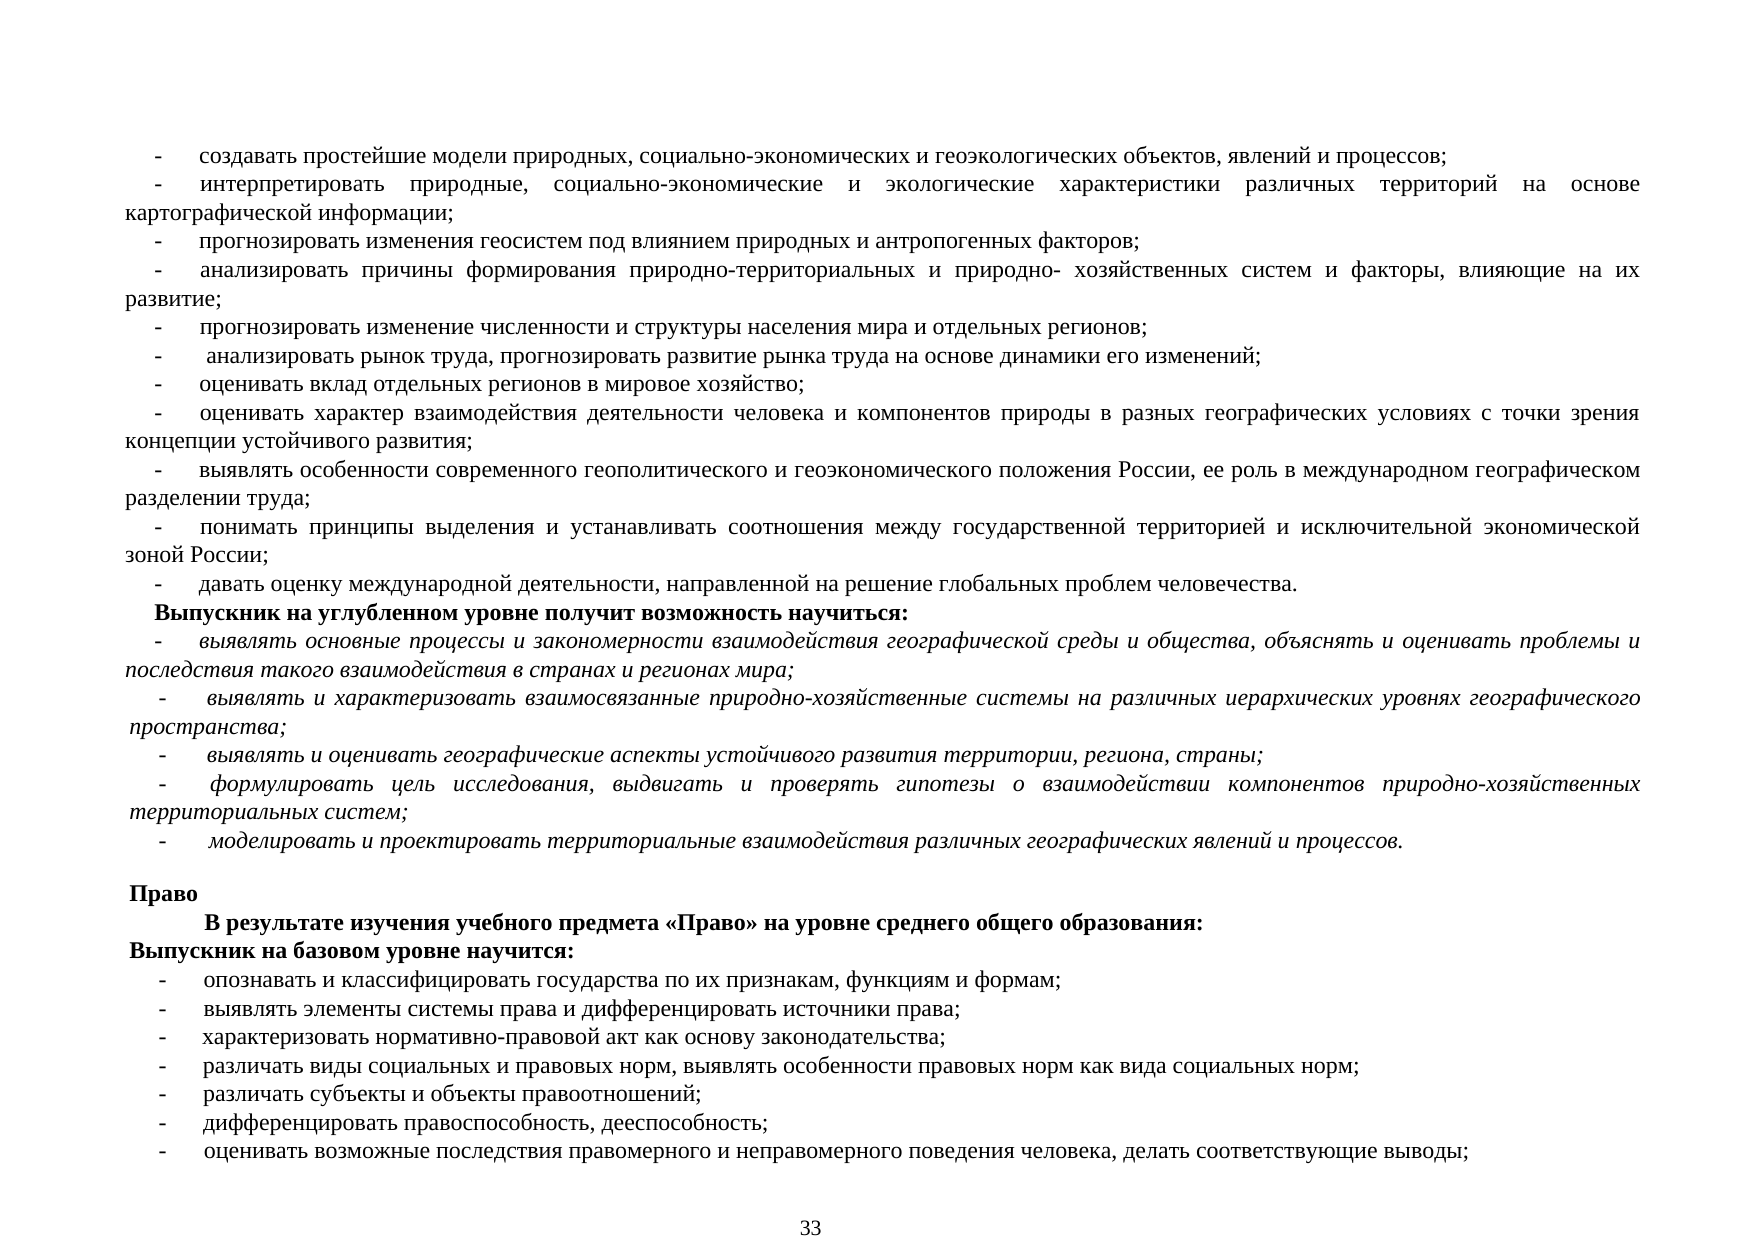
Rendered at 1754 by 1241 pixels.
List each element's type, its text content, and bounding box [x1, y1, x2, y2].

subtitle Право [129, 879, 1644, 907]
subtitle Выпускник на базовом уровне научится: [129, 936, 1644, 964]
list оценивать вклад отдельных регионов в мировое хозяйство; [125, 369, 1644, 397]
list прогнозировать изменения геосистем под влиянием природных и антропогенных факторов; [125, 226, 1642, 254]
list интерпретировать природные, социально-экономические и экологические характеристики различных территорий на основе картографической информации; [125, 169, 1642, 226]
list различать виды социальных и правовых норм, выявлять особенности правовых норм как вида социальных норм; [129, 1050, 1642, 1079]
subtitle В результате изучения учебного предмета «Право» на уровне среднего общего образования: [129, 907, 1642, 936]
list формулировать цель исследования, выдвигать и проверять гипотезы о взаимодействии компонентов природно-хозяйственных территориальных систем; [129, 768, 1642, 825]
list различать субъекты и объекты правоотношений; [129, 1079, 1644, 1107]
list выявлять особенности современного геополитического и геоэкономического положения России, ее роль в международном географическом разделении труда; [125, 454, 1642, 511]
list выявлять и характеризовать взаимосвязанные природно-хозяйственные системы на различных иерархических уровнях географического пространства; [129, 683, 1642, 740]
list оценивать возможные последствия правомерного и неправомерного поведения человека, делать соответствующие выводы; [129, 1136, 1642, 1164]
list выявлять элементы системы права и дифференцировать источники права; [129, 993, 1644, 1022]
list выявлять и оценивать географические аспекты устойчивого развития территории, региона, страны; [129, 740, 1642, 768]
list анализировать причины формирования природно-территориальных и природно- хозяйственных систем и факторы, влияющие на их развитие; [125, 254, 1642, 312]
list моделировать и проектировать территориальные взаимодействия различных географических явлений и процессов. [129, 825, 1642, 854]
subtitle Выпускник на углубленном уровне получит возможность научиться: [125, 597, 1644, 626]
list характеризовать нормативно-правовой акт как основу законодательства; [129, 1022, 1644, 1050]
list давать оценку международной деятельности, направленной на решение глобальных проблем человечества. [125, 568, 1642, 597]
list опознавать и классифицировать государства по их признакам, функциям и формам; [129, 964, 1644, 993]
list анализировать рынок труда, прогнозировать развитие рынка труда на основе динамики его изменений; [125, 340, 1642, 369]
list выявлять основные процессы и закономерности взаимодействия географической среды и общества, объяснять и оценивать проблемы и последствия такого взаимодействия в странах и регионах мира; [125, 626, 1642, 683]
list прогнозировать изменение численности и структуры населения мира и отдельных регионов; [125, 312, 1642, 340]
list оценивать характер взаимодействия деятельности человека и компонентов природы в разных географических условиях с точки зрения концепции устойчивого развития; [125, 397, 1642, 454]
list создавать простейшие модели природных, социально-экономических и геоэкологических объектов, явлений и процессов; [125, 140, 1642, 169]
list понимать принципы выделения и устанавливать соотношения между государственной территорией и исключительной экономической зоной России; [125, 511, 1642, 568]
list дифференцировать правоспособность, дееспособность; [129, 1107, 1644, 1136]
